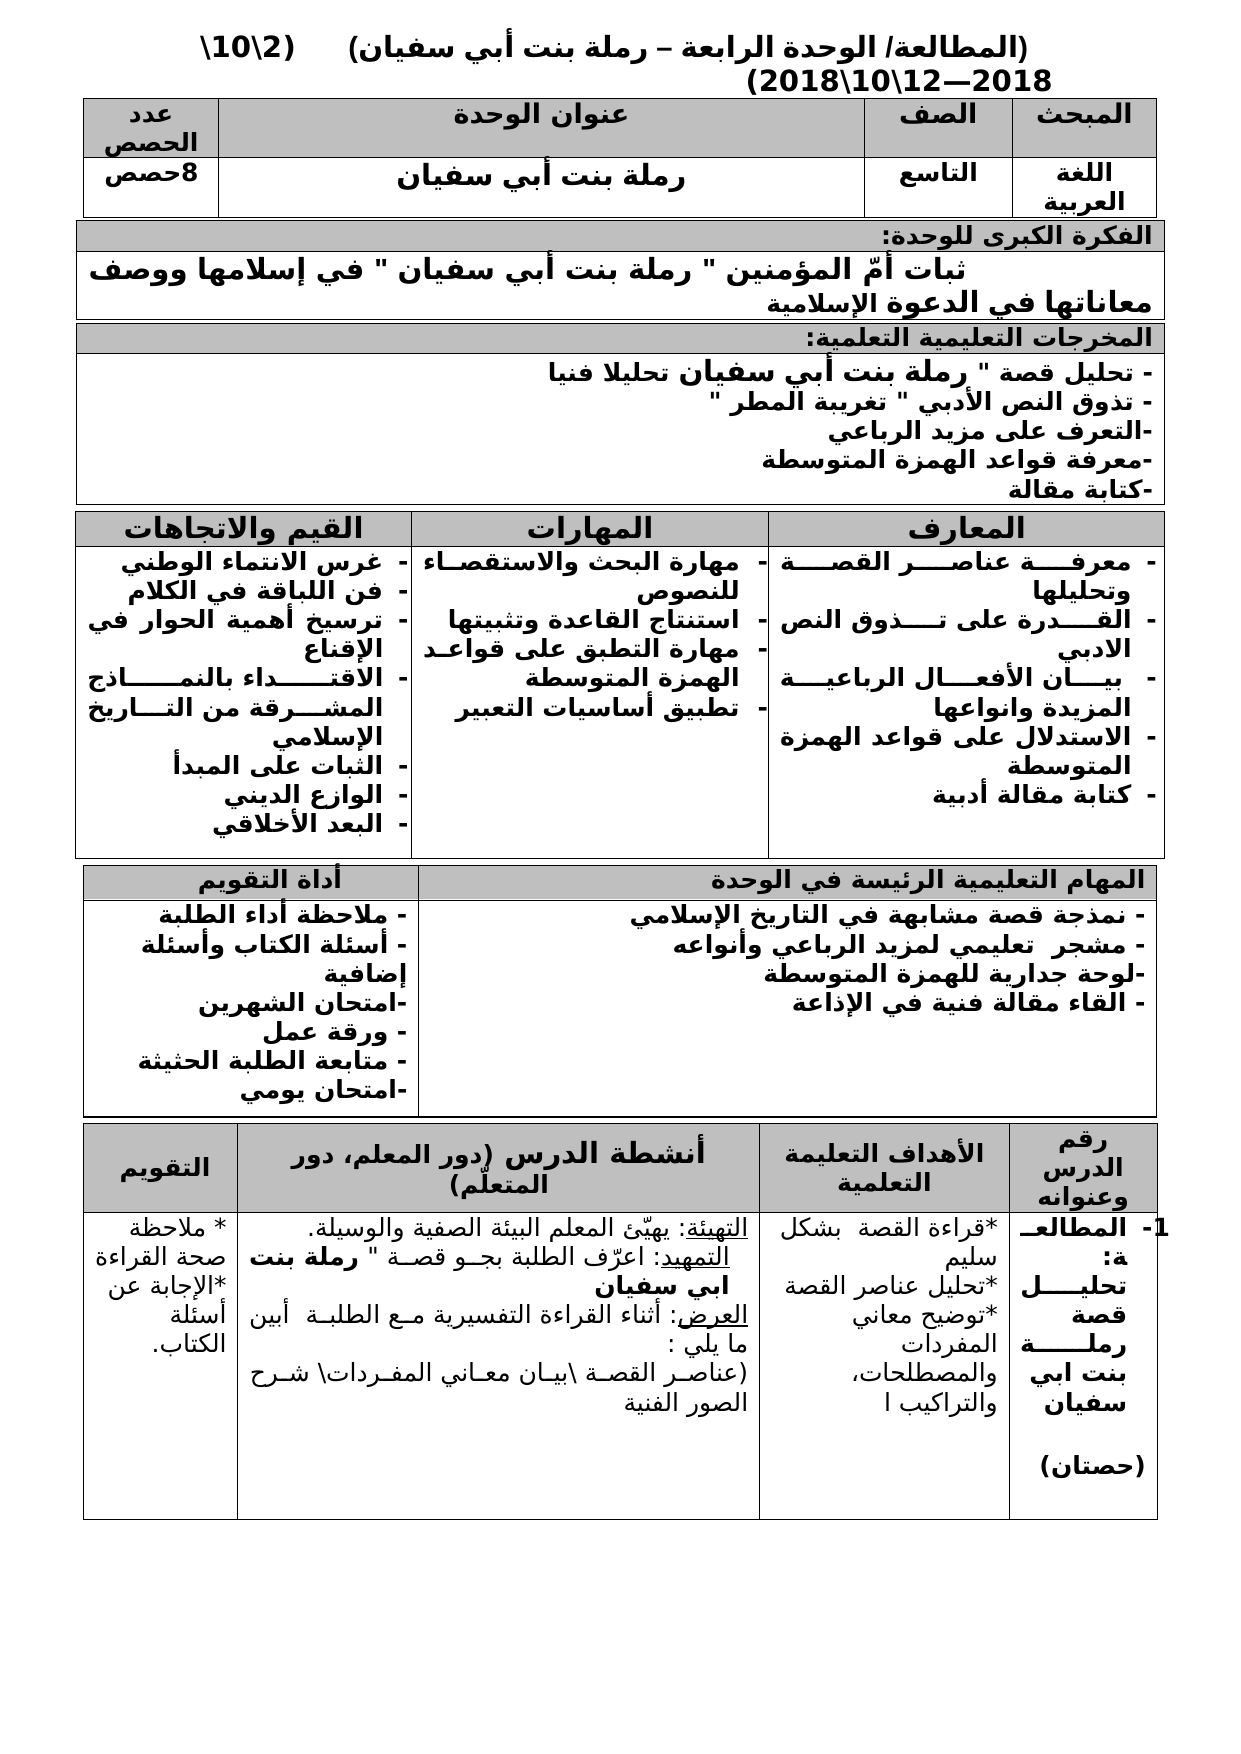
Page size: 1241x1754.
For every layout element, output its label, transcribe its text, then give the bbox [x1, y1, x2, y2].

table_header المهارات [412, 512, 768, 546]
table_header الصف [865, 99, 1012, 157]
table_header الأهداف التعليمة التعلمية [760, 1124, 1009, 1212]
table_header رقم الدرس وعنوانه [1010, 1124, 1157, 1212]
text (المطالعة/ الوحدة الرابعة – رملة بنت أبي سفيان) (2\10\2018—12\10\2018) [187, 29, 1053, 98]
table_header المخرجات التعليمية التعلمية: [77, 324, 1164, 353]
table_cell - نمذجة قصة مشابهة في التاريخ الإسلامي - مشجر تعليمي لمزيد الرباعي وأنواعه -لوحة جدارية للهمزة المتوسطة - القاء مقالة فنية في الإذاعة [419, 901, 1156, 1116]
table_cell اللغة العربية [1013, 158, 1156, 217]
table_header عدد الحصص [84, 99, 218, 157]
table_header المعارف [769, 512, 1164, 546]
table_cell *قراءة القصة بشكل سليم *تحليل عناصر القصة *توضيح معاني المفردات والمصطلحات، والتراكيب ا [760, 1213, 1009, 1519]
table_header الفكرة الكبرى للوحدة: [77, 221, 1164, 251]
table_header المبحث [1013, 99, 1156, 157]
table_cell ثبات أمّ المؤمنين " رملة بنت أبي سفيان " في إسلامها ووصف معاناتها في الدعوة الإسلامية [77, 252, 1164, 319]
table_cell غرس الانتماء الوطني فن اللباقة في الكلام ترسيخ أهمية الحوار في الإقناع الاقتداء بالنماذج المشرقة من التاريخ الإسلامي الثبات على المبدأ الوازع الديني البعد الأخلاقي [76, 547, 411, 858]
table_header أداة التقويم [84, 866, 418, 899]
table_cell * ملاحظة صحة القراءة *الإجابة عن أسئلة الكتاب. [84, 1213, 237, 1519]
table_cell - تحليل قصة " رملة بنت أبي سفيان تحليلا فنيا - تذوق النص الأدبي " تغريبة المطر " -التعرف على مزيد الرباعي -معرفة قواعد الهمزة المتوسطة -كتابة مقالة [77, 354, 1164, 504]
table_cell التهيئة: يهيّئ المعلم البيئة الصفية والوسيلة. التمهيد: اعرّف الطلبة بجو قصة " رملة بنت ابي سفيان العرض: أثناء القراءة التفسيرية مع الطلبة أبين ما يلي : (عناصر القصة \بيان معاني المفردات\ شرح الصور الفنية [238, 1213, 759, 1519]
table_cell معرفة عناصر القصة وتحليلها القدرة على تذوق النص الادبي بيان الأفعال الرباعية المزيدة وانواعها الاستدلال على قواعد الهمزة المتوسطة كتابة مقالة أدبية [769, 547, 1164, 858]
table_cell رملة بنت أبي سفيان [219, 158, 864, 217]
table_cell - ملاحظة أداء الطلبة - أسئلة الكتاب وأسئلة إضافية -امتحان الشهرين - ورقة عمل - متابعة الطلبة الحثيثة -امتحان يومي [84, 901, 418, 1116]
table_cell 8حصص [84, 158, 218, 217]
table_cell مهارة البحث والاستقصاء للنصوص استنتاج القاعدة وتثبيتها مهارة التطبق على قواعد الهمزة المتوسطة تطبيق أساسيات التعبير [412, 547, 768, 858]
table_header أنشطة الدرس (دور المعلم، دور المتعلّم) [238, 1124, 759, 1212]
table_cell التاسع [865, 158, 1012, 217]
table_header المهام التعليمية الرئيسة في الوحدة [419, 866, 1156, 899]
table_cell المطالعة: تحليل قصة رملة بنت ابي سفيان (حصتان) [1010, 1213, 1157, 1519]
table_header التقويم [84, 1124, 237, 1212]
table_header عنوان الوحدة [219, 99, 864, 157]
table_header القيم والاتجاهات [76, 512, 411, 546]
